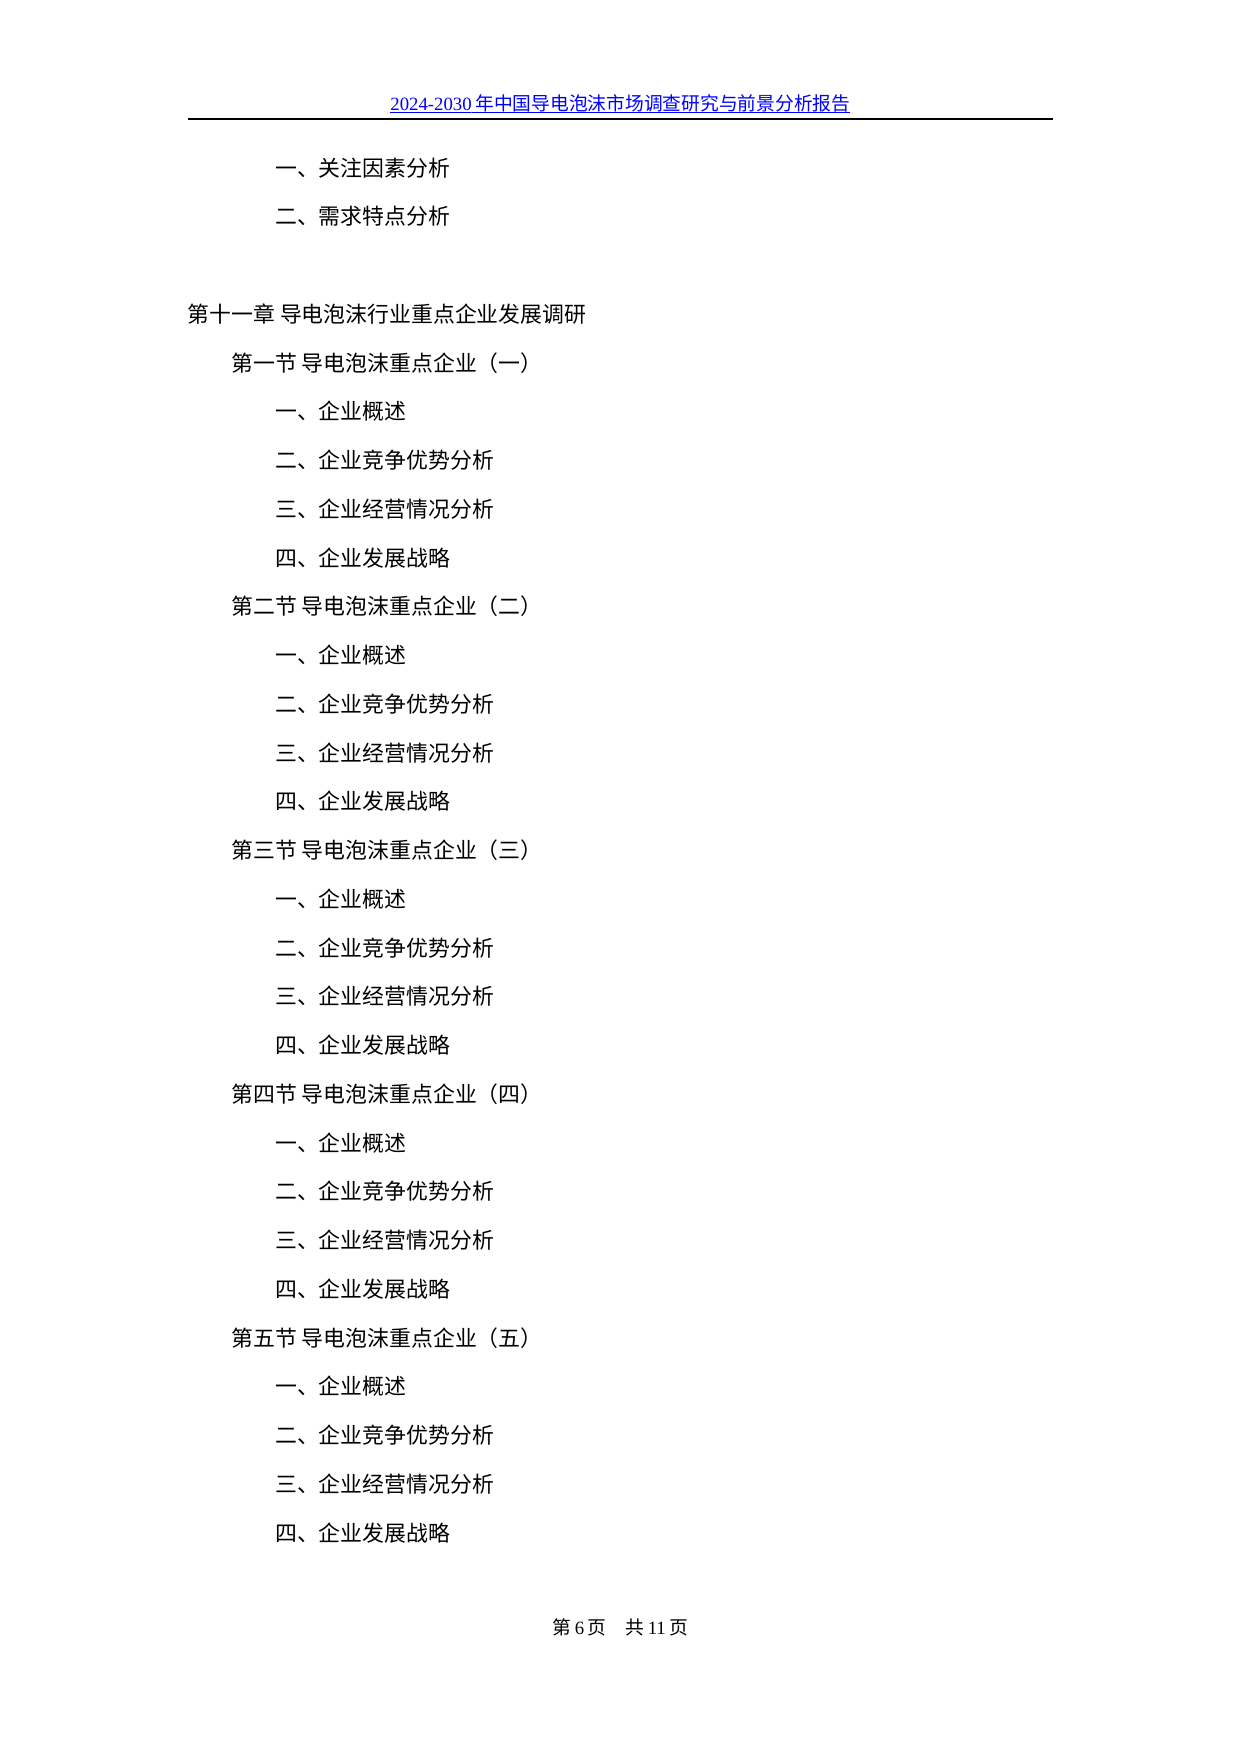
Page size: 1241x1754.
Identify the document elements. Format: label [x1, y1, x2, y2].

text [187, 150, 1053, 1548]
